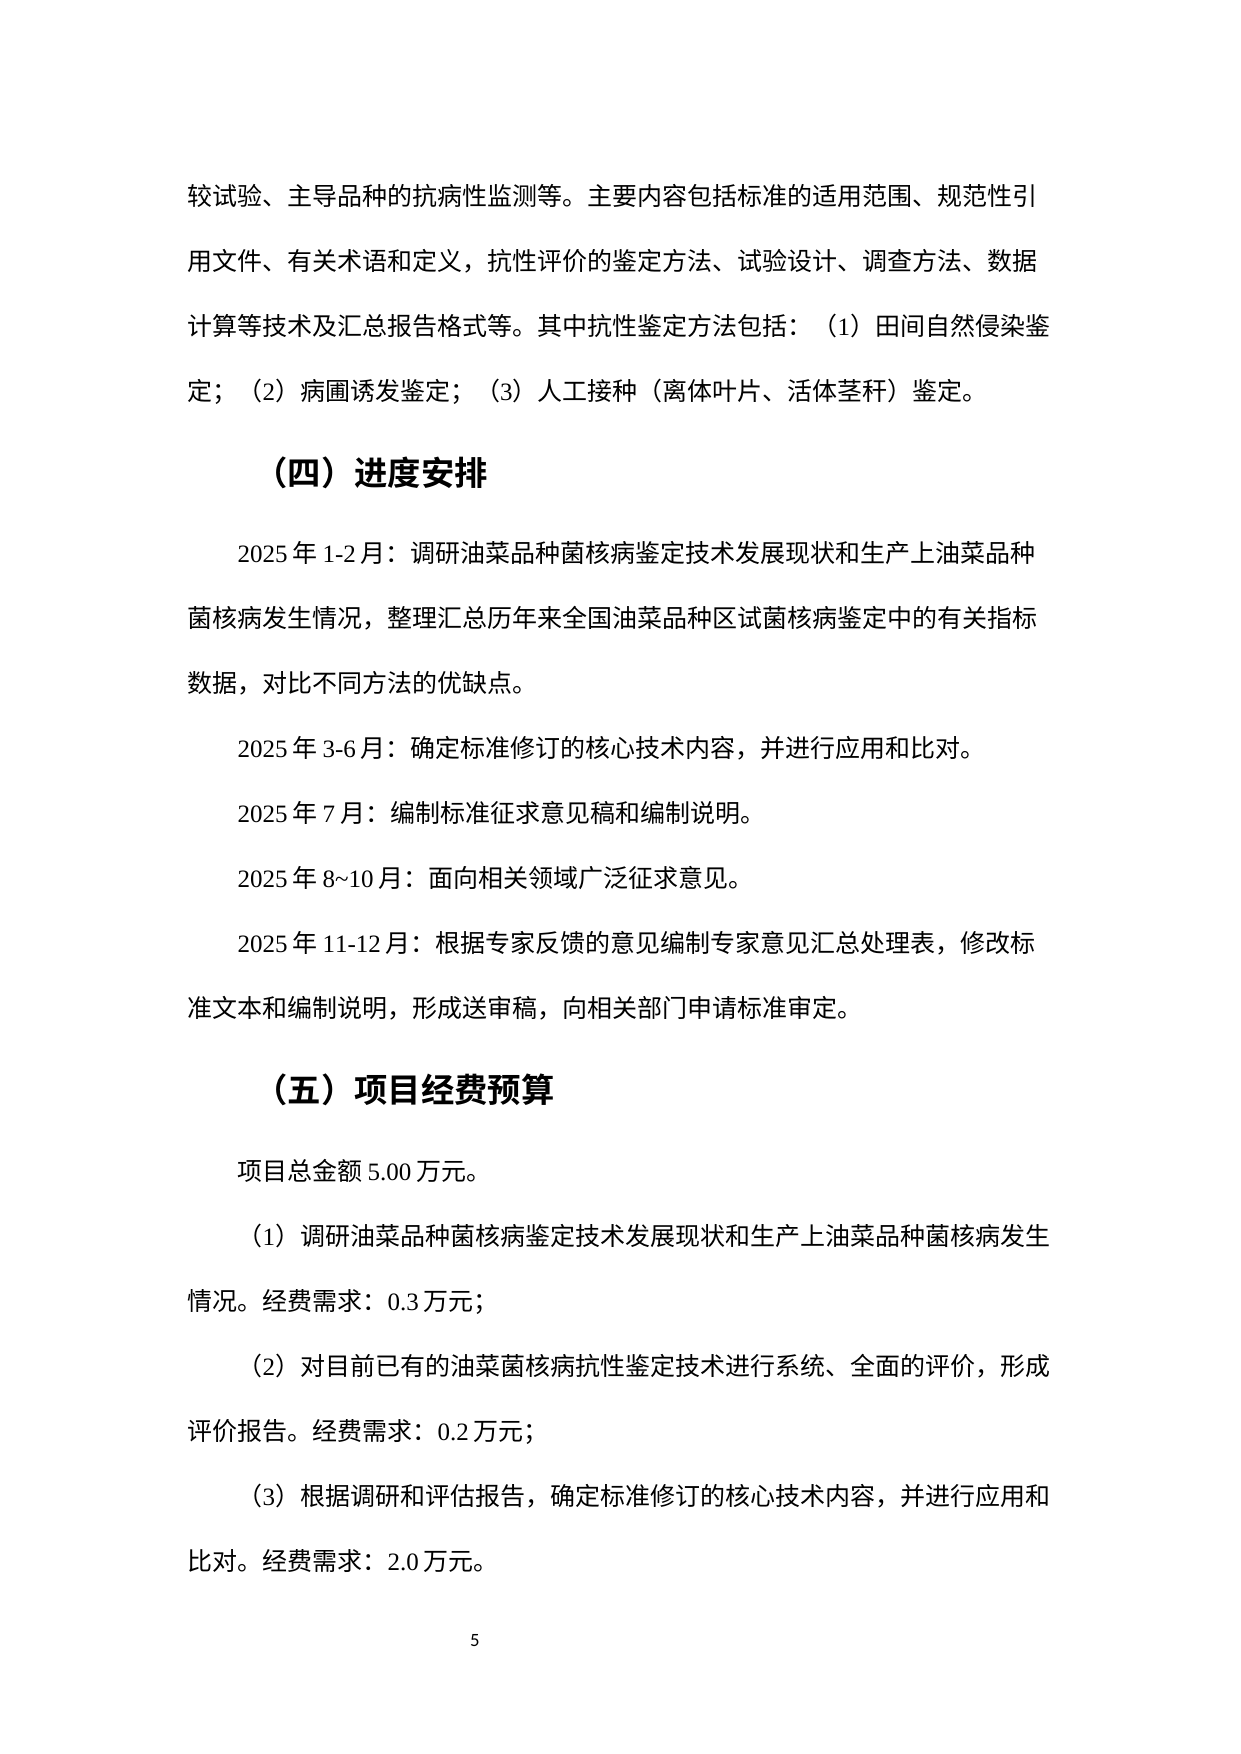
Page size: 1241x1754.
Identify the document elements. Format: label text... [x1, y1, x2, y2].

text 2025年7月：编制标准征求意见稿和编制说明。 [187, 779, 1051, 844]
text 项目总金额5.00万元。 [187, 1137, 1051, 1202]
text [187, 162, 1051, 422]
text 2025年1-2月：调研油菜品种菌核病鉴定技术发展现状和生产上油菜品种菌核病发生情况，整理汇总历年来全国油菜品种区试菌核病鉴定中的有关指标数据，对比不同方法的优缺点。 [187, 519, 1051, 714]
text 2025年8~10月：面向相关领域广泛征求意见。 [187, 844, 1051, 909]
text 2025年3-6月：确定标准修订的核心技术内容，并进行应用和比对。 [187, 714, 1051, 779]
text （3）根据调研和评估报告，确定标准修订的核心技术内容，并进行应用和比对。经费需求：2.0万元。 [187, 1462, 1051, 1592]
text （四）进度安排 [187, 438, 1053, 503]
text 2025年11-12月：根据专家反馈的意见编制专家意见汇总处理表，修改标准文本和编制说明，形成送审稿，向相关部门申请标准审定。 [187, 909, 1051, 1039]
text （1）调研油菜品种菌核病鉴定技术发展现状和生产上油菜品种菌核病发生情况。经费需求：0.3万元； [187, 1202, 1051, 1332]
text （五）项目经费预算 [187, 1056, 1053, 1121]
text （2）对目前已有的油菜菌核病抗性鉴定技术进行系统、全面的评价，形成评价报告。经费需求：0.2万元； [187, 1332, 1051, 1462]
